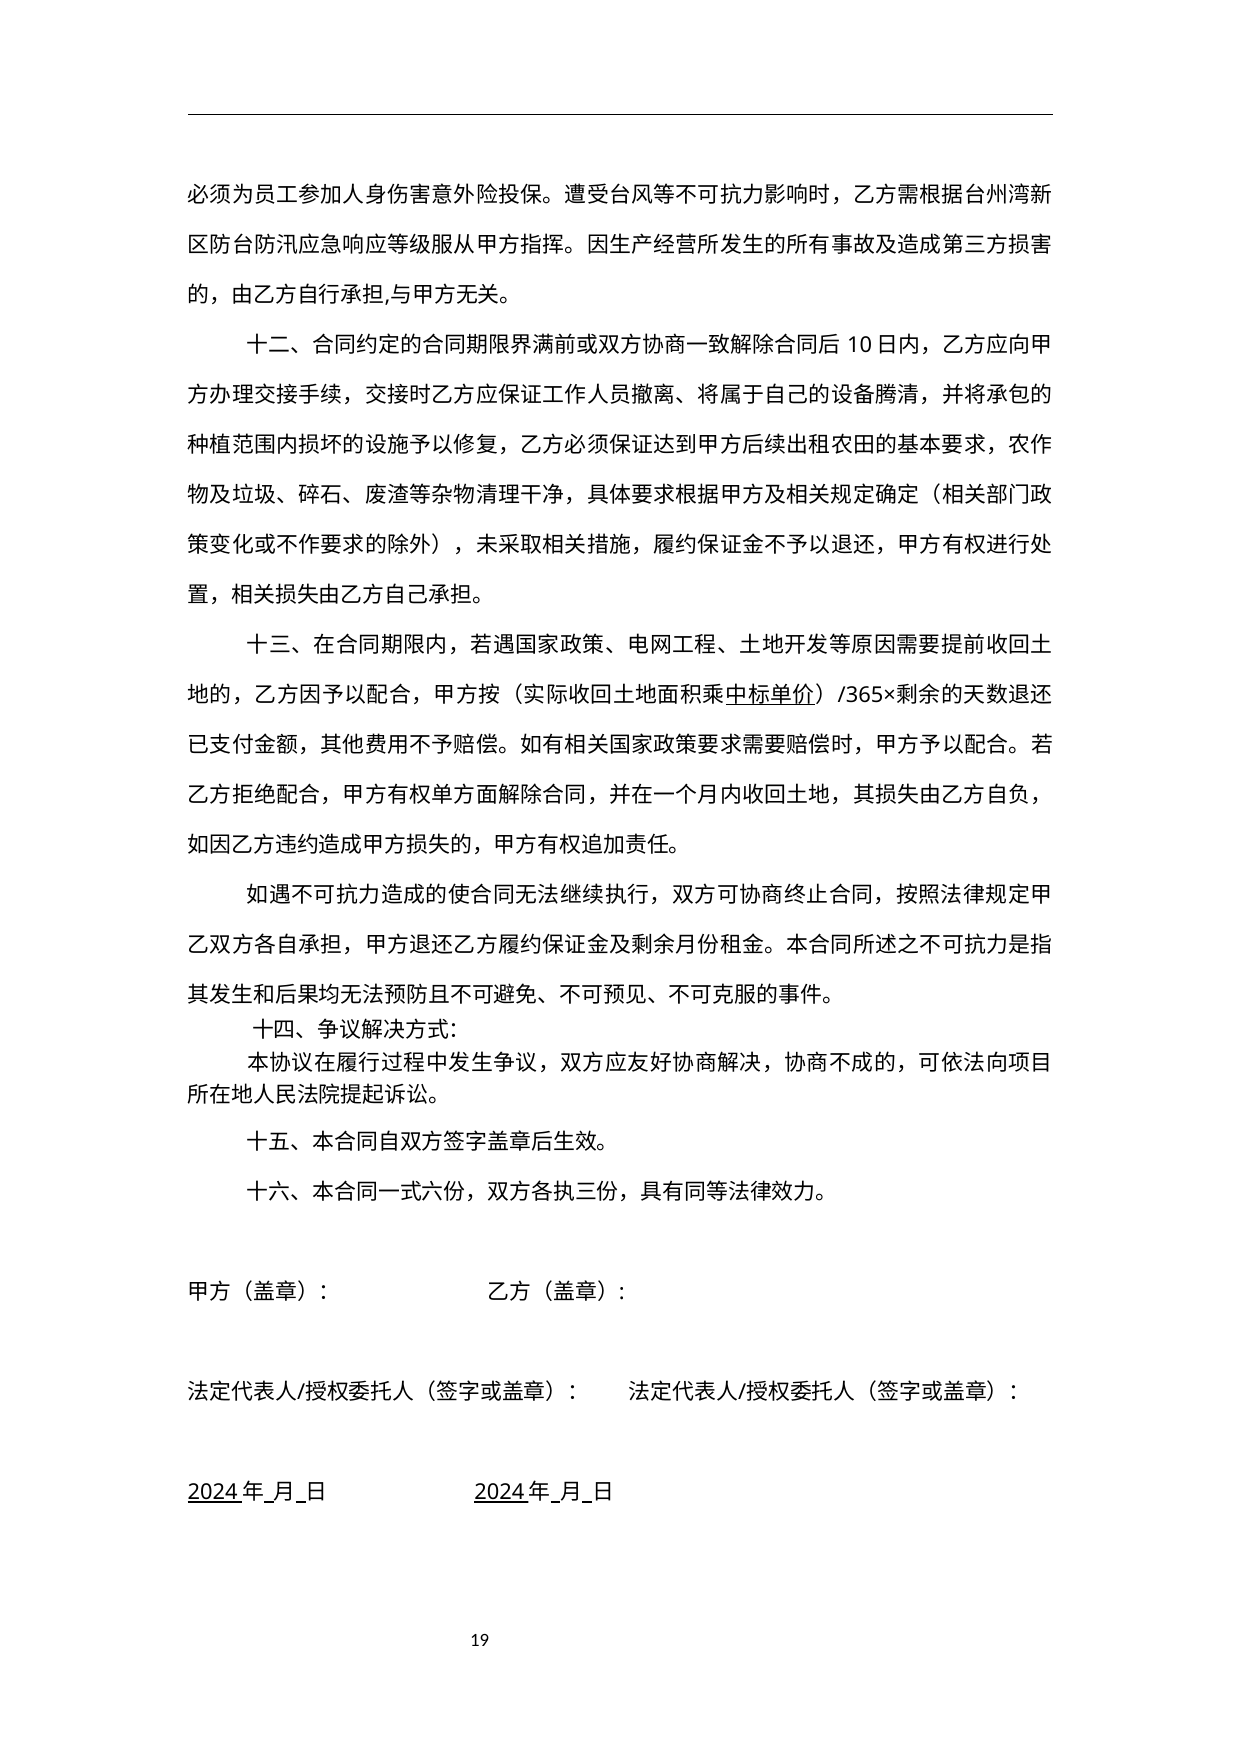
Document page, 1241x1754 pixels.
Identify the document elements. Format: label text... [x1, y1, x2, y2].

text 十四、争议解决方式： [187, 1012, 1053, 1044]
text 十五、本合同自双方签字盖章后生效。 [187, 1109, 1053, 1159]
text 十三、在合同期限内，若遇国家政策、电网工程、土地开发等原因需要提前收回土地的，乙方因予以配合，甲方按（实际收回土地面积乘中标单价）/365×剩余的天数退还已支付金额，其他费用不予赔偿。如有相关国家政策要求需要赔偿时，甲方予以配合。若乙方拒绝配合，甲方有权单方面解除合同，并在一个月内收回土地，其损失由乙方自负，如因乙方违约造成甲方损失的，甲方有权追加责任。 [187, 612, 1053, 862]
text 十六、本合同一式六份，双方各执三份，具有同等法律效力。 [187, 1159, 1053, 1209]
text 甲方（盖章）： 乙方（盖章）: [187, 1259, 1053, 1309]
text 十二、合同约定的合同期限界满前或双方协商一致解除合同后10日内，乙方应向甲方办理交接手续，交接时乙方应保证工作人员撤离、将属于自己的设备腾清，并将承包的种植范围内损坏的设施予以修复，乙方必须保证达到甲方后续出租农田的基本要求，农作物及垃圾、碎石、废渣等杂物清理干净，具体要求根据甲方及相关规定确定（相关部门政策变化或不作要求的除外），未采取相关措施，履约保证金不予以退还，甲方有权进行处置，相关损失由乙方自己承担。 [187, 312, 1053, 612]
text 法定代表人/授权委托人（签字或盖章）： 法定代表人/授权委托人（签字或盖章）： [187, 1359, 1053, 1409]
text 如遇不可抗力造成的使合同无法继续执行，双方可协商终止合同，按照法律规定甲乙双方各自承担，甲方退还乙方履约保证金及剩余月份租金。本合同所述之不可抗力是指其发生和后果均无法预防且不可避免、不可预见、不可克服的事件。 [187, 862, 1053, 1012]
text 本协议在履行过程中发生争议，双方应友好协商解决，协商不成的，可依法向项目所在地人民法院提起诉讼。 [187, 1044, 1053, 1109]
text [187, 162, 1053, 312]
text 2024年 月 日 2024年 月 日 [187, 1459, 1053, 1509]
